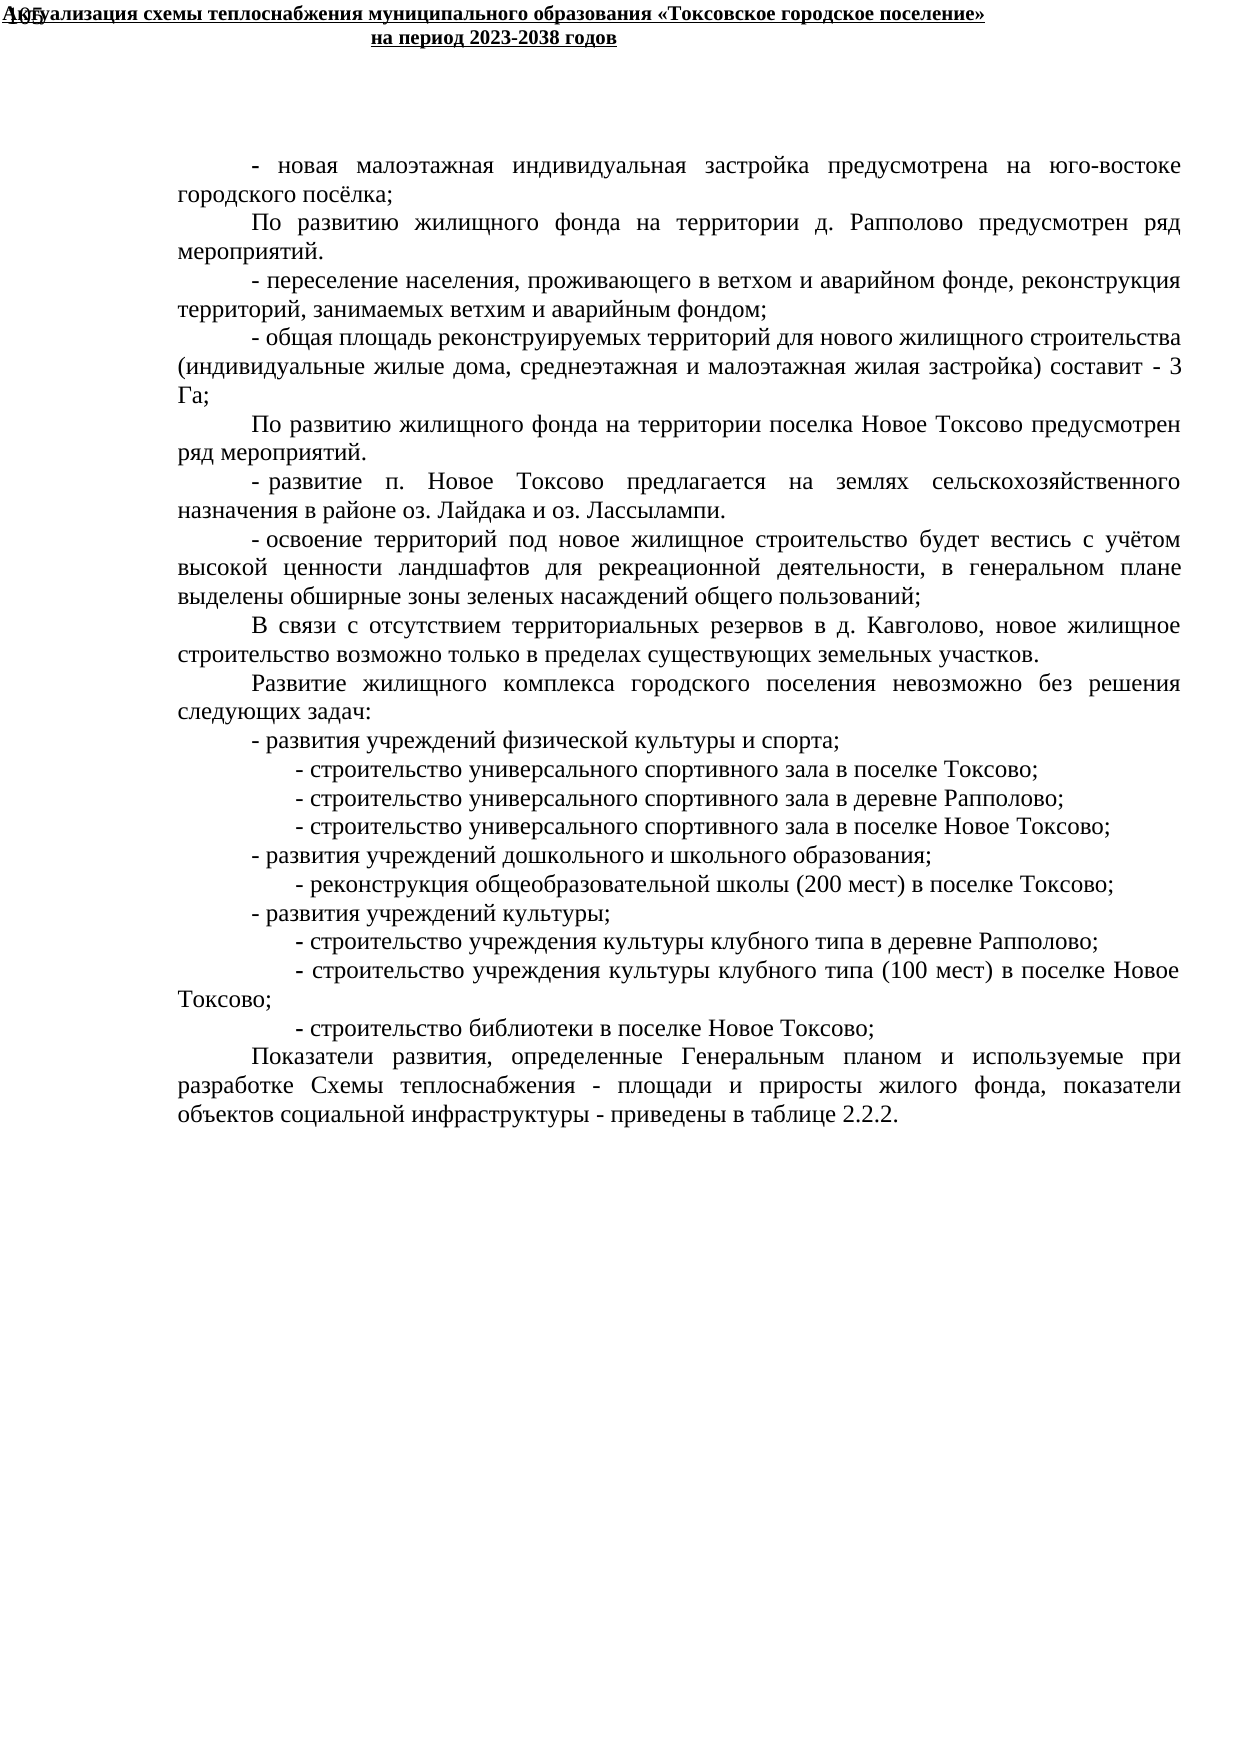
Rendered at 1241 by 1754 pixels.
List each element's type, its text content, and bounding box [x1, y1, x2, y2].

list строительство библиотеки в поселке Новое Токсово; [295, 1013, 1194, 1041]
list развитие п. Новое Токсово предлагается на землях сельскохозяйственного назначения в районе оз. Лайдака и оз. Лассылампи. [177, 466, 1181, 524]
list строительство учреждения культуры клубного типа (100 мест) в поселке Новое [295, 955, 1194, 984]
text Токсово; [177, 984, 1194, 1013]
text - новая малоэтажная индивидуальная застройка предусмотрена на юго-востоке городского посёлка; [177, 150, 1181, 207]
list освоение территорий под новое жилищное строительство будет вестись с учётом высокой ценности ландшафтов для рекреационной деятельности, в генеральном плане выделены обширные зоны зеленых насаждений общего пользований; [177, 524, 1182, 610]
list переселение населения, проживающего в ветхом и аварийном фонде, реконструкция территорий, занимаемых ветхим и аварийным фондом; [177, 265, 1182, 322]
text В связи с отсутствием территориальных резервов в д. Кавголово, новое жилищное строительство возможно только в пределах существующих земельных участков. [177, 610, 1182, 668]
text Развитие жилищного комплекса городского поселения невозможно без решения следующих задач: [177, 668, 1181, 725]
list строительство универсального спортивного зала в деревне Рапполово; [295, 783, 1194, 811]
list реконструкция общеобразовательной школы (200 мест) в поселке Токсово; [295, 869, 1194, 898]
list общая площадь реконструируемых территорий для нового жилищного строительства (индивидуальные жилые дома, среднеэтажная и малоэтажная жилая застройка) составит - 3 Га; [177, 322, 1182, 409]
text Показатели развития, определенные Генеральным планом и используемые при разработке Схемы теплоснабжения - площади и приросты жилого фонда, показатели объектов социальной инфраструктуры - приведены в таблице 2.2.2. [177, 1041, 1182, 1128]
list строительство универсального спортивного зала в поселке Новое Токсово; [295, 811, 1194, 840]
list развития учреждений дошкольного и школьного образования; [251, 840, 1194, 869]
list строительство универсального спортивного зала в поселке Токсово; [295, 754, 1194, 783]
text По развитию жилищного фонда на территории поселка Новое Токсово предусмотрен ряд мероприятий. [177, 409, 1181, 466]
list развития учреждений физической культуры и спорта; [251, 725, 1194, 754]
text По развитию жилищного фонда на территории д. Рапполово предусмотрен ряд мероприятий. [177, 207, 1181, 265]
list строительство учреждения культуры клубного типа в деревне Рапполово; [295, 926, 1194, 955]
list развития учреждений культуры; [251, 898, 1194, 926]
